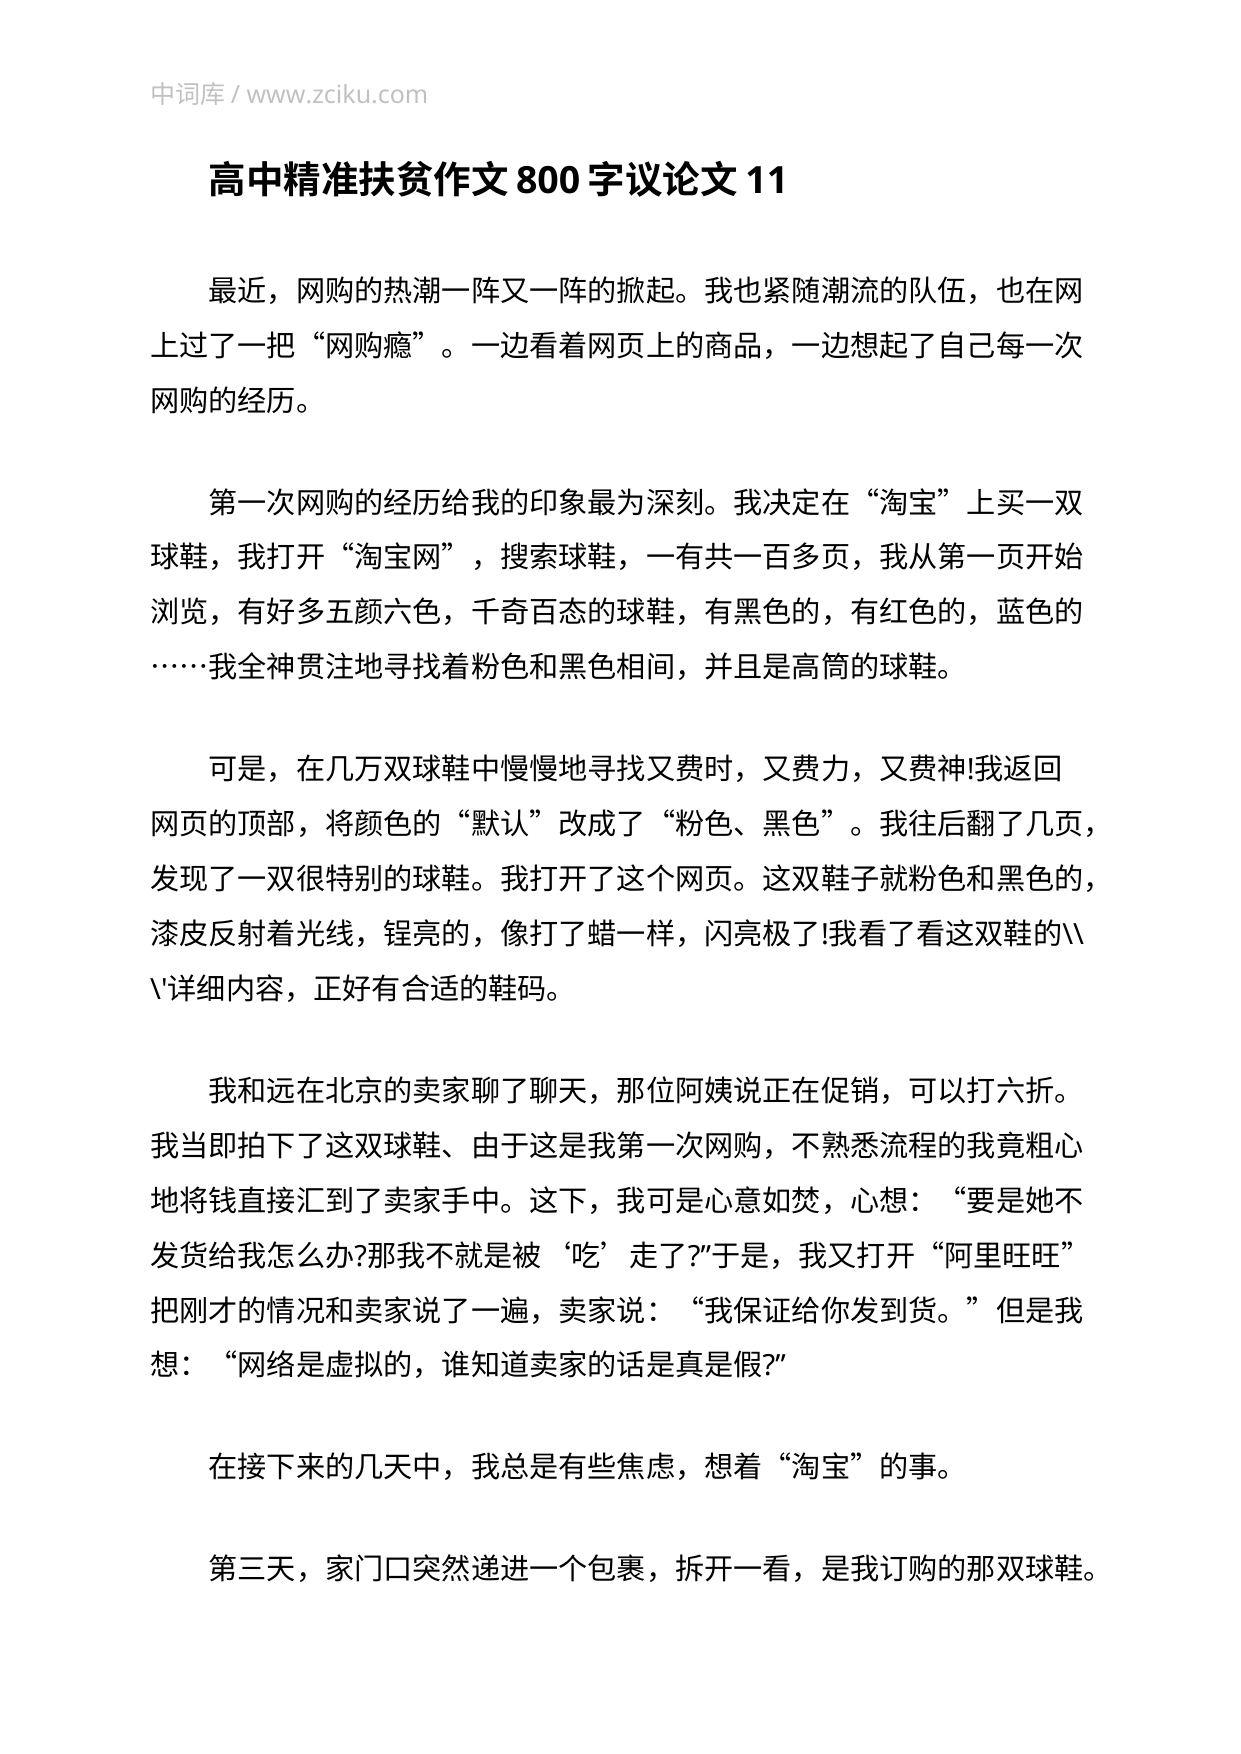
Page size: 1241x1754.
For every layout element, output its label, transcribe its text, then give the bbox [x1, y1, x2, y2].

text 第一次网购的经历给我的印象最为深刻。我决定在“淘宝”上买一双球鞋，我打开“淘宝网”，搜索球鞋，一有共一百多页，我从第一页开始浏览，有好多五颜六色，千奇百态的球鞋，有黑色的，有红色的，蓝色的……我全神贯注地寻找着粉色和黑色相间，并且是高筒的球鞋。 [150, 479, 1090, 686]
text 在接下来的几天中，我总是有些焦虑，想着“淘宝”的事。 [150, 1444, 1090, 1486]
text 可是，在几万双球鞋中慢慢地寻找又费时，又费力，又费神!我返回网页的顶部，将颜色的“默认”改成了“粉色、黑色”。我往后翻了几页，发现了一双很特别的球鞋。我打开了这个网页。这双鞋子就粉色和黑色的，漆皮反射着光线，锃亮的，像打了蜡一样，闪亮极了!我看了看这双鞋的\\\'详细内容，正好有合适的鞋码。 [150, 746, 1090, 1008]
text 高中精准扶贫作文800字议论文11 [150, 150, 1090, 204]
text 最近，网购的热潮一阵又一阵的掀起。我也紧随潮流的队伍，也在网上过了一把“网购瘾”。一边看着网页上的商品，一边想起了自己每一次网购的经历。 [150, 268, 1090, 420]
text 我和远在北京的卖家聊了聊天，那位阿姨说正在促销，可以打六折。我当即拍下了这双球鞋、由于这是我第一次网购，不熟悉流程的我竟粗心地将钱直接汇到了卖家手中。这下，我可是心意如焚，心想：“要是她不发货给我怎么办?那我不就是被‘吃’走了?”于是，我又打开“阿里旺旺”把刚才的情况和卖家说了一遍，卖家说：“我保证给你发到货。”但是我想：“网络是虚拟的，谁知道卖家的话是真是假?” [150, 1067, 1090, 1384]
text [150, 1546, 1090, 1588]
